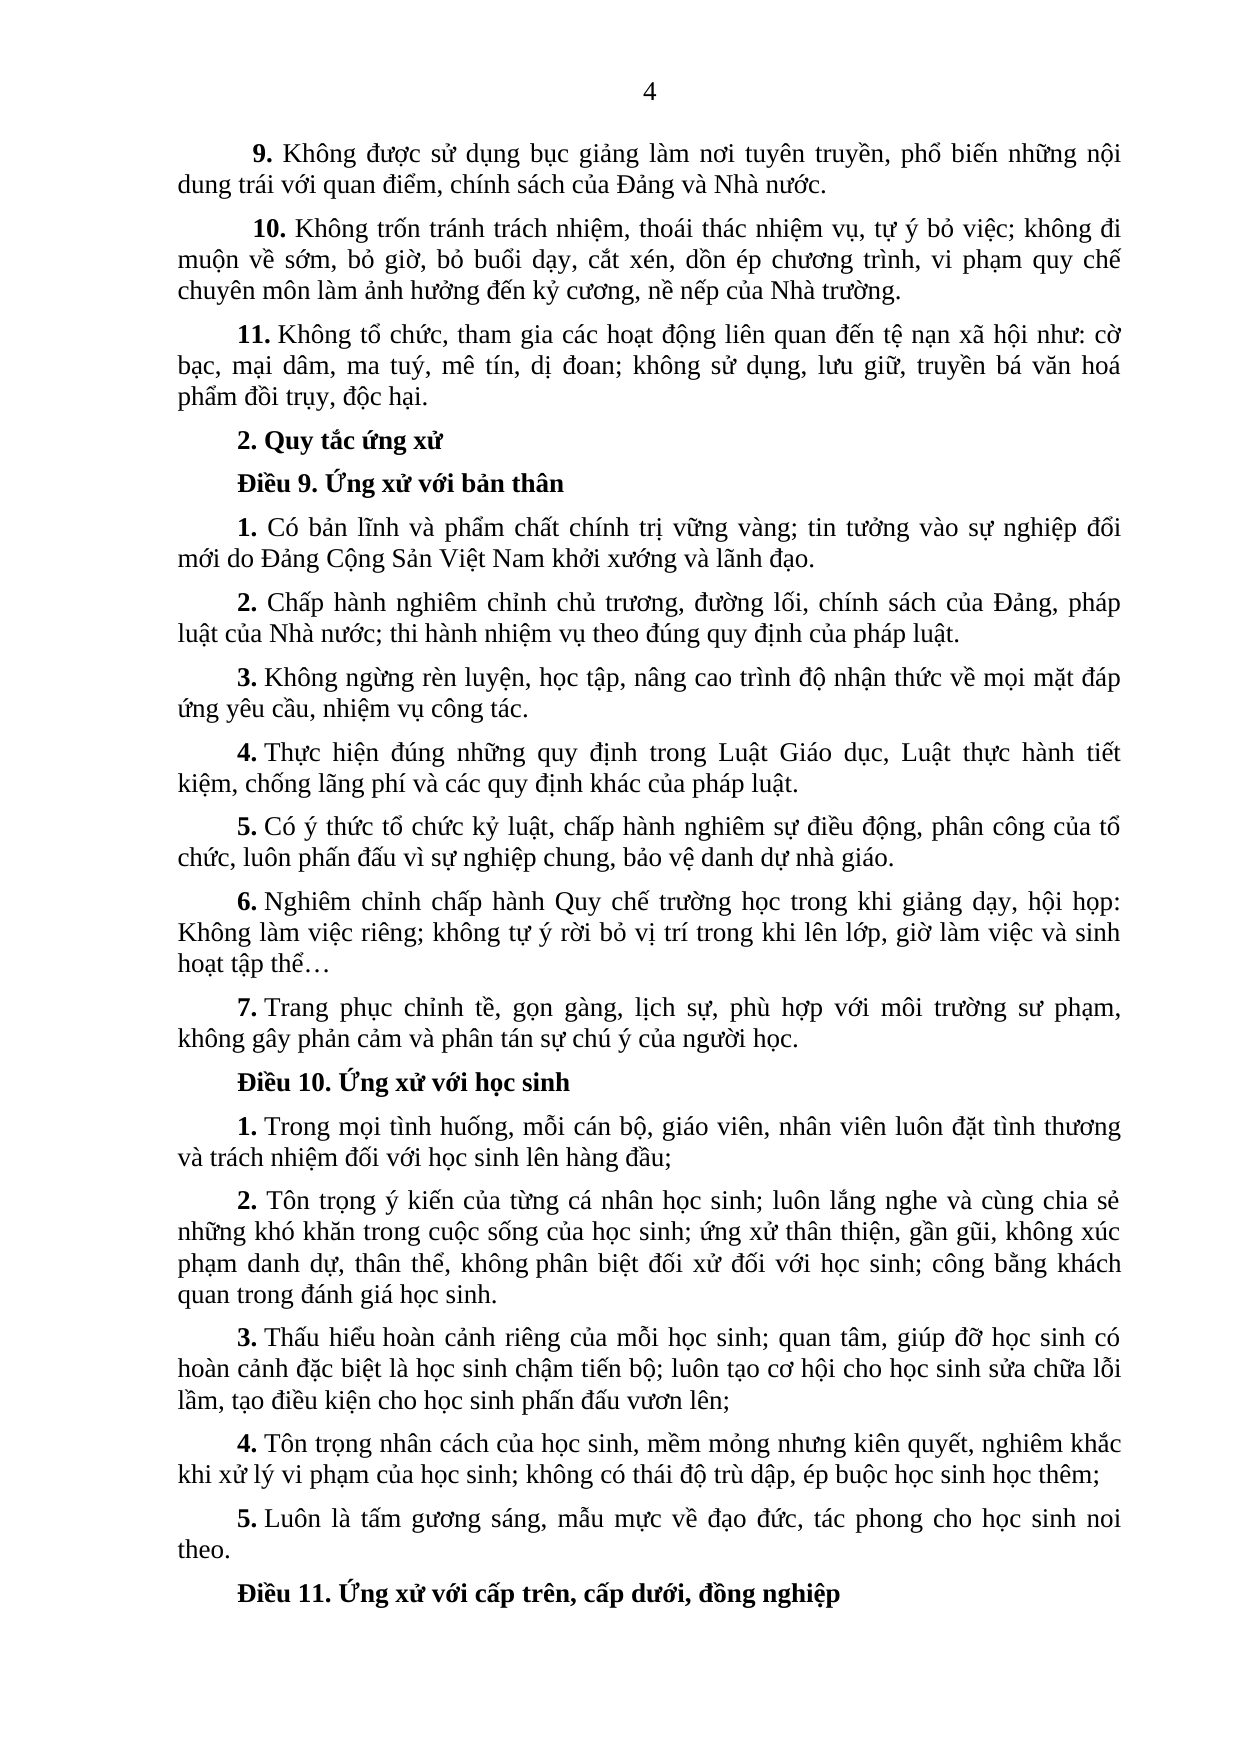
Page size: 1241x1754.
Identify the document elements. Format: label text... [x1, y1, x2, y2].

text 4. Tôn trọng nhân cách của học sinh, mềm mỏng nhưng kiên quyết, nghiêm khắc khi xử lý vi phạm của học sinh; không có thái độ trù dập, ép buộc học sinh học thêm; [177, 1427, 1122, 1490]
text 6. Nghiêm chỉnh chấp hành Quy chế trường học trong khi giảng dạy, hội họp: Không làm việc riêng; không tự ý rời bỏ vị trí trong khi lên lớp, giờ làm việc và sinh hoạt tập thể… [177, 885, 1122, 979]
text 5. Luôn là tấm gương sáng, mẫu mực về đạo đức, tác phong cho học sinh noi theo. [177, 1502, 1122, 1564]
text Điều 10. Ứng xử với học sinh [177, 1066, 1122, 1097]
text 3. Thấu hiểu hoàn cảnh riêng của mỗi học sinh; quan tâm, giúp đỡ học sinh có hoàn cảnh đặc biệt là học sinh chậm tiến bộ; luôn tạo cơ hội cho học sinh sửa chữa lỗi lầm, tạo điều kiện cho học sinh phấn đấu vươn lên; [177, 1321, 1122, 1415]
text Điều 11. Ứng xử với cấp trên, cấp dưới, đồng nghiệp [177, 1577, 1122, 1608]
text 10. Không trốn tránh trách nhiệm, thoái thác nhiệm vụ, tự ý bỏ việc; không đi muộn về sớm, bỏ giờ, bỏ buổi dạy, cắt xén, dồn ép chương trình, vi phạm quy chế chuyên môn làm ảnh hưởng đến kỷ cương, nề nếp của Nhà trường. [177, 212, 1122, 306]
text 1. Có bản lĩnh và phẩm chất chính trị vững vàng; tin tưởng vào sự nghiệp đổi mới do Đảng Cộng Sản Việt Nam khởi xướng và lãnh đạo. [177, 511, 1122, 573]
text 2. Quy tắc ứng xử [177, 424, 1122, 455]
text 11. Không tổ chức, tham gia các hoạt động liên quan đến tệ nạn xã hội như: cờ bạc, mại dâm, ma tuý, mê tín, dị đoan; không sử dụng, lưu giữ, truyền bá văn hoá phẩm đồi trụy, độc hại. [177, 318, 1122, 411]
text 1. Trong mọi tình huống, mỗi cán bộ, giáo viên, nhân viên luôn đặt tình thương và trách nhiệm đối với học sinh lên hàng đầu; [177, 1109, 1122, 1172]
text 3. Không ngừng rèn luyện, học tập, nâng cao trình độ nhận thức về mọi mặt đáp ứng yêu cầu, nhiệm vụ công tác. [177, 661, 1122, 723]
text 2. Tôn trọng ý kiến của từng cá nhân học sinh; luôn lắng nghe và cùng chia sẻ những khó khăn trong cuộc sống của học sinh; ứng xử thân thiện, gần gũi, không xúc phạm danh dự, thân thể, không phân biệt đối xử đối với học sinh; công bằng khách quan trong đánh giá học sinh. [177, 1184, 1122, 1309]
text 5. Có ý thức tổ chức kỷ luật, chấp hành nghiêm sự điều động, phân công của tổ chức, luôn phấn đấu vì sự nghiệp chung, bảo vệ danh dự nhà giáo. [177, 810, 1122, 873]
text Điều 9. Ứng xử với bản thân [177, 468, 1122, 499]
text 4. Thực hiện đúng những quy định trong Luật Giáo dục, Luật thực hành tiết kiệm, chống lãng phí và các quy định khác của pháp luật. [177, 736, 1122, 798]
text 7. Trang phục chỉnh tề, gọn gàng, lịch sự, phù hợp với môi trường sư phạm, không gây phản cảm và phân tán sự chú ý của người học. [177, 991, 1122, 1053]
text 2. Chấp hành nghiêm chỉnh chủ trương, đường lối, chính sách của Đảng, pháp luật của Nhà nước; thi hành nhiệm vụ theo đúng quy định của pháp luật. [177, 586, 1122, 648]
text 9. Không được sử dụng bục giảng làm nơi tuyên truyền, phổ biến những nội dung trái với quan điểm, chính sách của Đảng và Nhà nước. [177, 137, 1122, 199]
